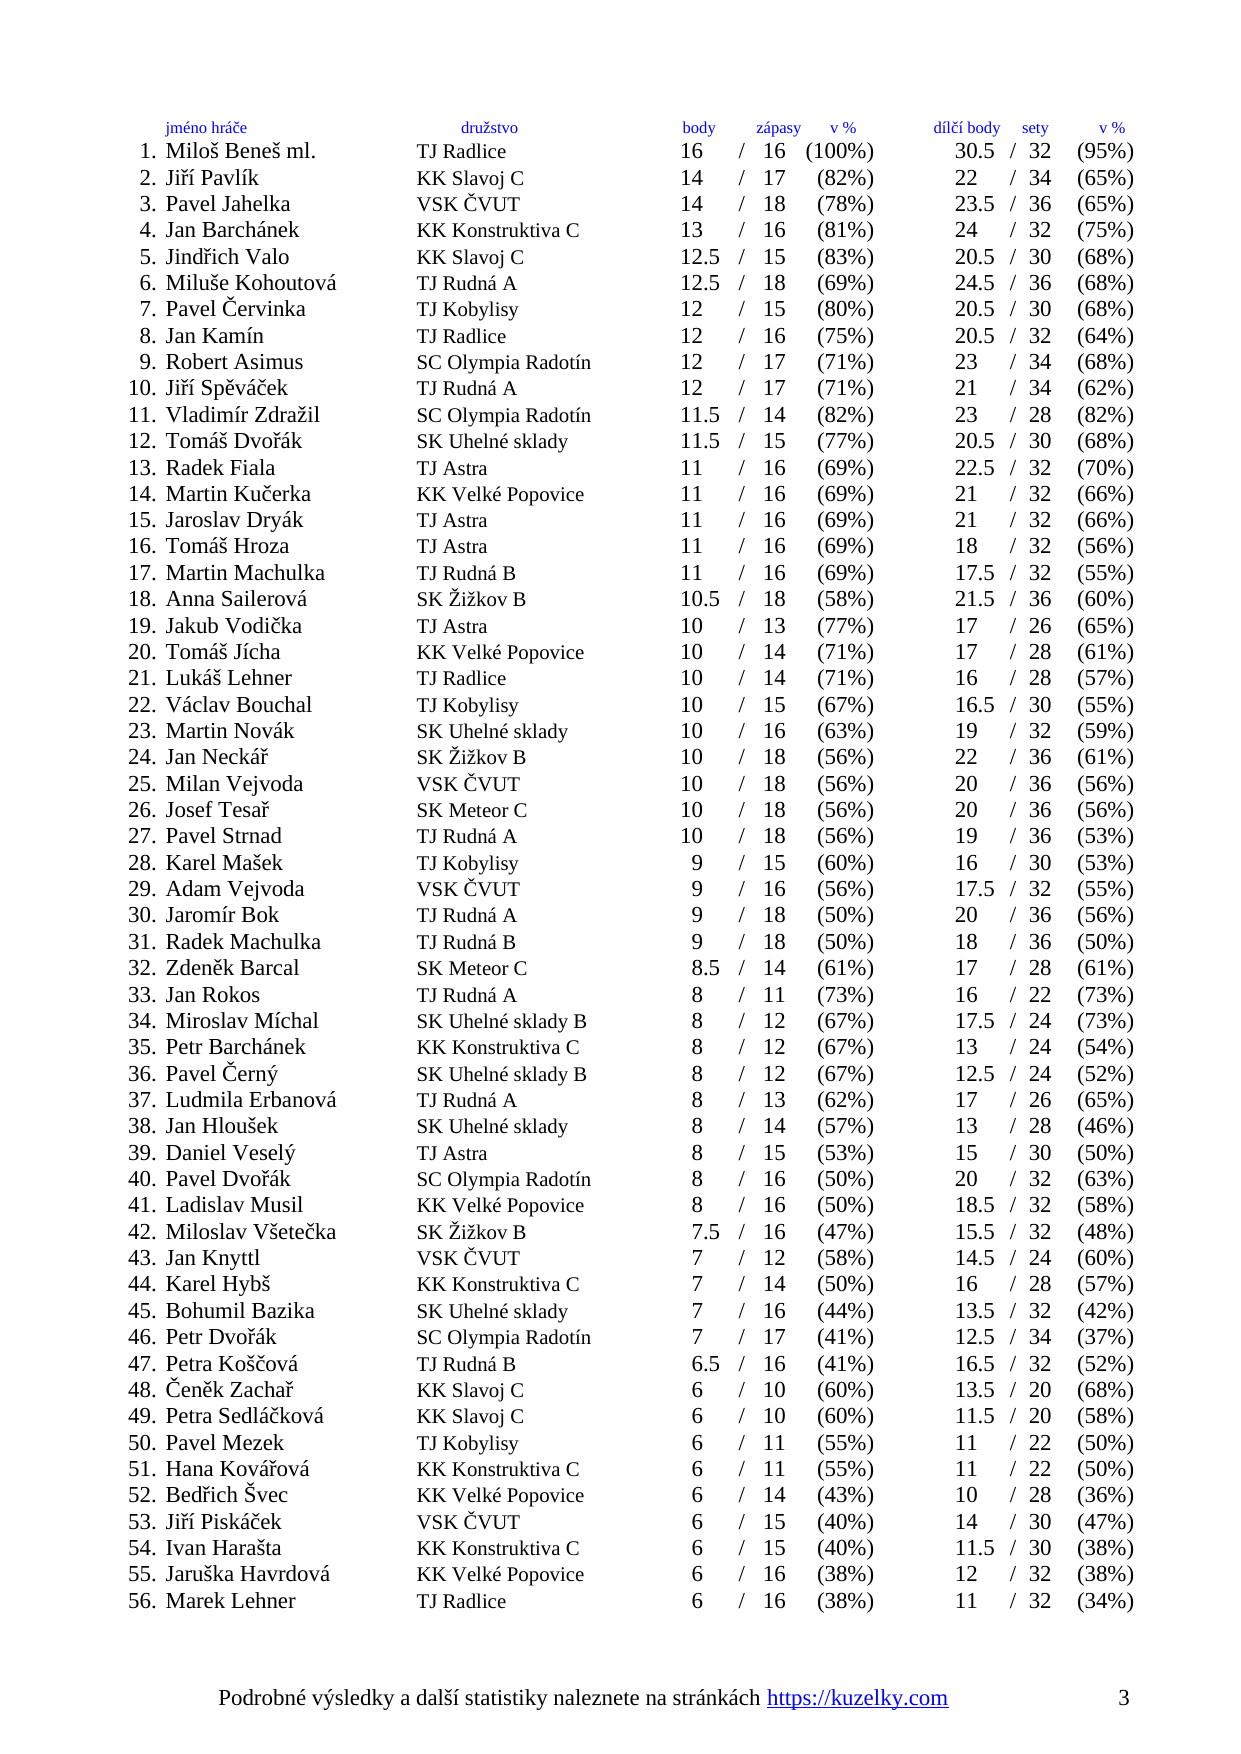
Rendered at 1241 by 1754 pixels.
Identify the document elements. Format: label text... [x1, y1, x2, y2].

text 20. Tomáš Jícha KK Velké Popovice 10 / 14 (71%) 17 / 28 (61%) [106, 638, 1134, 664]
text 8. Jan Kamín TJ Radlice 12 / 16 (75%) 20.5 / 32 (64%) [106, 322, 1134, 348]
text 51. Hana Kovářová KK Konstruktiva C 6 / 11 (55%) 11 / 22 (50%) [106, 1455, 1134, 1481]
text 52. Bedřich Švec KK Velké Popovice 6 / 14 (43%) 10 / 28 (36%) [106, 1481, 1134, 1508]
text 10. Jiří Spěváček TJ Rudná A 12 / 17 (71%) 21 / 34 (62%) [106, 374, 1134, 401]
text 40. Pavel Dvořák SC Olympia Radotín 8 / 16 (50%) 20 / 32 (63%) [106, 1165, 1134, 1191]
text 21. Lukáš Lehner TJ Radlice 10 / 14 (71%) 16 / 28 (57%) [106, 664, 1134, 691]
text 23. Martin Novák SK Uhelné sklady 10 / 16 (63%) 19 / 32 (59%) [106, 717, 1134, 743]
text 24. Jan Neckář SK Žižkov B 10 / 18 (56%) 22 / 36 (61%) [106, 743, 1134, 770]
text 34. Miroslav Míchal SK Uhelné sklady B 8 / 12 (67%) 17.5 / 24 (73%) [106, 1007, 1134, 1033]
text 1. Miloš Beneš ml. TJ Radlice 16 / 16 (100%) 30.5 / 32 (95%) [106, 137, 1134, 164]
text 48. Čeněk Zachař KK Slavoj C 6 / 10 (60%) 13.5 / 20 (68%) [106, 1376, 1134, 1402]
text 4. Jan Barchánek KK Konstruktiva C 13 / 16 (81%) 24 / 32 (75%) [106, 216, 1134, 243]
text 42. Miloslav Všetečka SK Žižkov B 7.5 / 16 (47%) 15.5 / 32 (48%) [106, 1218, 1134, 1244]
text 5. Jindřich Valo KK Slavoj C 12.5 / 15 (83%) 20.5 / 30 (68%) [106, 243, 1134, 269]
text 45. Bohumil Bazika SK Uhelné sklady 7 / 16 (44%) 13.5 / 32 (42%) [106, 1297, 1134, 1323]
text 46. Petr Dvořák SC Olympia Radotín 7 / 17 (41%) 12.5 / 34 (37%) [106, 1323, 1134, 1349]
text 16. Tomáš Hroza TJ Astra 11 / 16 (69%) 18 / 32 (56%) [106, 533, 1134, 559]
text 41. Ladislav Musil KK Velké Popovice 8 / 16 (50%) 18.5 / 32 (58%) [106, 1191, 1134, 1218]
text 50. Pavel Mezek TJ Kobylisy 6 / 11 (55%) 11 / 22 (50%) [106, 1429, 1134, 1455]
text 53. Jiří Piskáček VSK ČVUT 6 / 15 (40%) 14 / 30 (47%) [106, 1508, 1134, 1534]
text 28. Karel Mašek TJ Kobylisy 9 / 15 (60%) 16 / 30 (53%) [106, 849, 1134, 875]
text 26. Josef Tesař SK Meteor C 10 / 18 (56%) 20 / 36 (56%) [106, 796, 1134, 822]
text 39. Daniel Veselý TJ Astra 8 / 15 (53%) 15 / 30 (50%) [106, 1139, 1134, 1165]
text 49. Petra Sedláčková KK Slavoj C 6 / 10 (60%) 11.5 / 20 (58%) [106, 1402, 1134, 1429]
text 32. Zdeněk Barcal SK Meteor C 8.5 / 14 (61%) 17 / 28 (61%) [106, 954, 1134, 981]
text 22. Václav Bouchal TJ Kobylisy 10 / 15 (67%) 16.5 / 30 (55%) [106, 691, 1134, 717]
text 36. Pavel Černý SK Uhelné sklady B 8 / 12 (67%) 12.5 / 24 (52%) [106, 1060, 1134, 1086]
text 3. Pavel Jahelka VSK ČVUT 14 / 18 (78%) 23.5 / 36 (65%) [106, 190, 1134, 216]
text 37. Ludmila Erbanová TJ Rudná A 8 / 13 (62%) 17 / 26 (65%) [106, 1086, 1134, 1112]
text 9. Robert Asimus SC Olympia Radotín 12 / 17 (71%) 23 / 34 (68%) [106, 348, 1134, 374]
text 27. Pavel Strnad TJ Rudná A 10 / 18 (56%) 19 / 36 (53%) [106, 822, 1134, 849]
text 29. Adam Vejvoda VSK ČVUT 9 / 16 (56%) 17.5 / 32 (55%) [106, 875, 1134, 902]
text 30. Jaromír Bok TJ Rudná A 9 / 18 (50%) 20 / 36 (56%) [106, 902, 1134, 928]
text 31. Radek Machulka TJ Rudná B 9 / 18 (50%) 18 / 36 (50%) [106, 928, 1134, 954]
text 43. Jan Knyttl VSK ČVUT 7 / 12 (58%) 14.5 / 24 (60%) [106, 1244, 1134, 1271]
text 11. Vladimír Zdražil SC Olympia Radotín 11.5 / 14 (82%) 23 / 28 (82%) [106, 401, 1134, 427]
text 18. Anna Sailerová SK Žižkov B 10.5 / 18 (58%) 21.5 / 36 (60%) [106, 585, 1134, 612]
text 17. Martin Machulka TJ Rudná B 11 / 16 (69%) 17.5 / 32 (55%) [106, 559, 1134, 585]
text 25. Milan Vejvoda VSK ČVUT 10 / 18 (56%) 20 / 36 (56%) [106, 770, 1134, 796]
text 12. Tomáš Dvořák SK Uhelné sklady 11.5 / 15 (77%) 20.5 / 30 (68%) [106, 427, 1134, 453]
text 54. Ivan Harašta KK Konstruktiva C 6 / 15 (40%) 11.5 / 30 (38%) [106, 1534, 1134, 1560]
text 14. Martin Kučerka KK Velké Popovice 11 / 16 (69%) 21 / 32 (66%) [106, 480, 1134, 506]
text 38. Jan Hloušek SK Uhelné sklady 8 / 14 (57%) 13 / 28 (46%) [106, 1112, 1134, 1139]
text 13. Radek Fiala TJ Astra 11 / 16 (69%) 22.5 / 32 (70%) [106, 453, 1134, 480]
text 33. Jan Rokos TJ Rudná A 8 / 11 (73%) 16 / 22 (73%) [106, 981, 1134, 1007]
text 19. Jakub Vodička TJ Astra 10 / 13 (77%) 17 / 26 (65%) [106, 612, 1134, 638]
text 56. Marek Lehner TJ Radlice 6 / 16 (38%) 11 / 32 (34%) [106, 1587, 1134, 1613]
text 55. Jaruška Havrdová KK Velké Popovice 6 / 16 (38%) 12 / 32 (38%) [106, 1560, 1134, 1587]
text 2. Jiří Pavlík KK Slavoj C 14 / 17 (82%) 22 / 34 (65%) [106, 164, 1134, 190]
text 35. Petr Barchánek KK Konstruktiva C 8 / 12 (67%) 13 / 24 (54%) [106, 1033, 1134, 1060]
text 15. Jaroslav Dryák TJ Astra 11 / 16 (69%) 21 / 32 (66%) [106, 506, 1134, 533]
text 7. Pavel Červinka TJ Kobylisy 12 / 15 (80%) 20.5 / 30 (68%) [106, 295, 1134, 322]
text 6. Miluše Kohoutová TJ Rudná A 12.5 / 18 (69%) 24.5 / 36 (68%) [106, 269, 1134, 295]
text jméno hráče družstvo body zápasy v % dílčí body sety v % [106, 118, 1134, 137]
text 44. Karel Hybš KK Konstruktiva C 7 / 14 (50%) 16 / 28 (57%) [106, 1271, 1134, 1297]
text 47. Petra Koščová TJ Rudná B 6.5 / 16 (41%) 16.5 / 32 (52%) [106, 1349, 1134, 1376]
